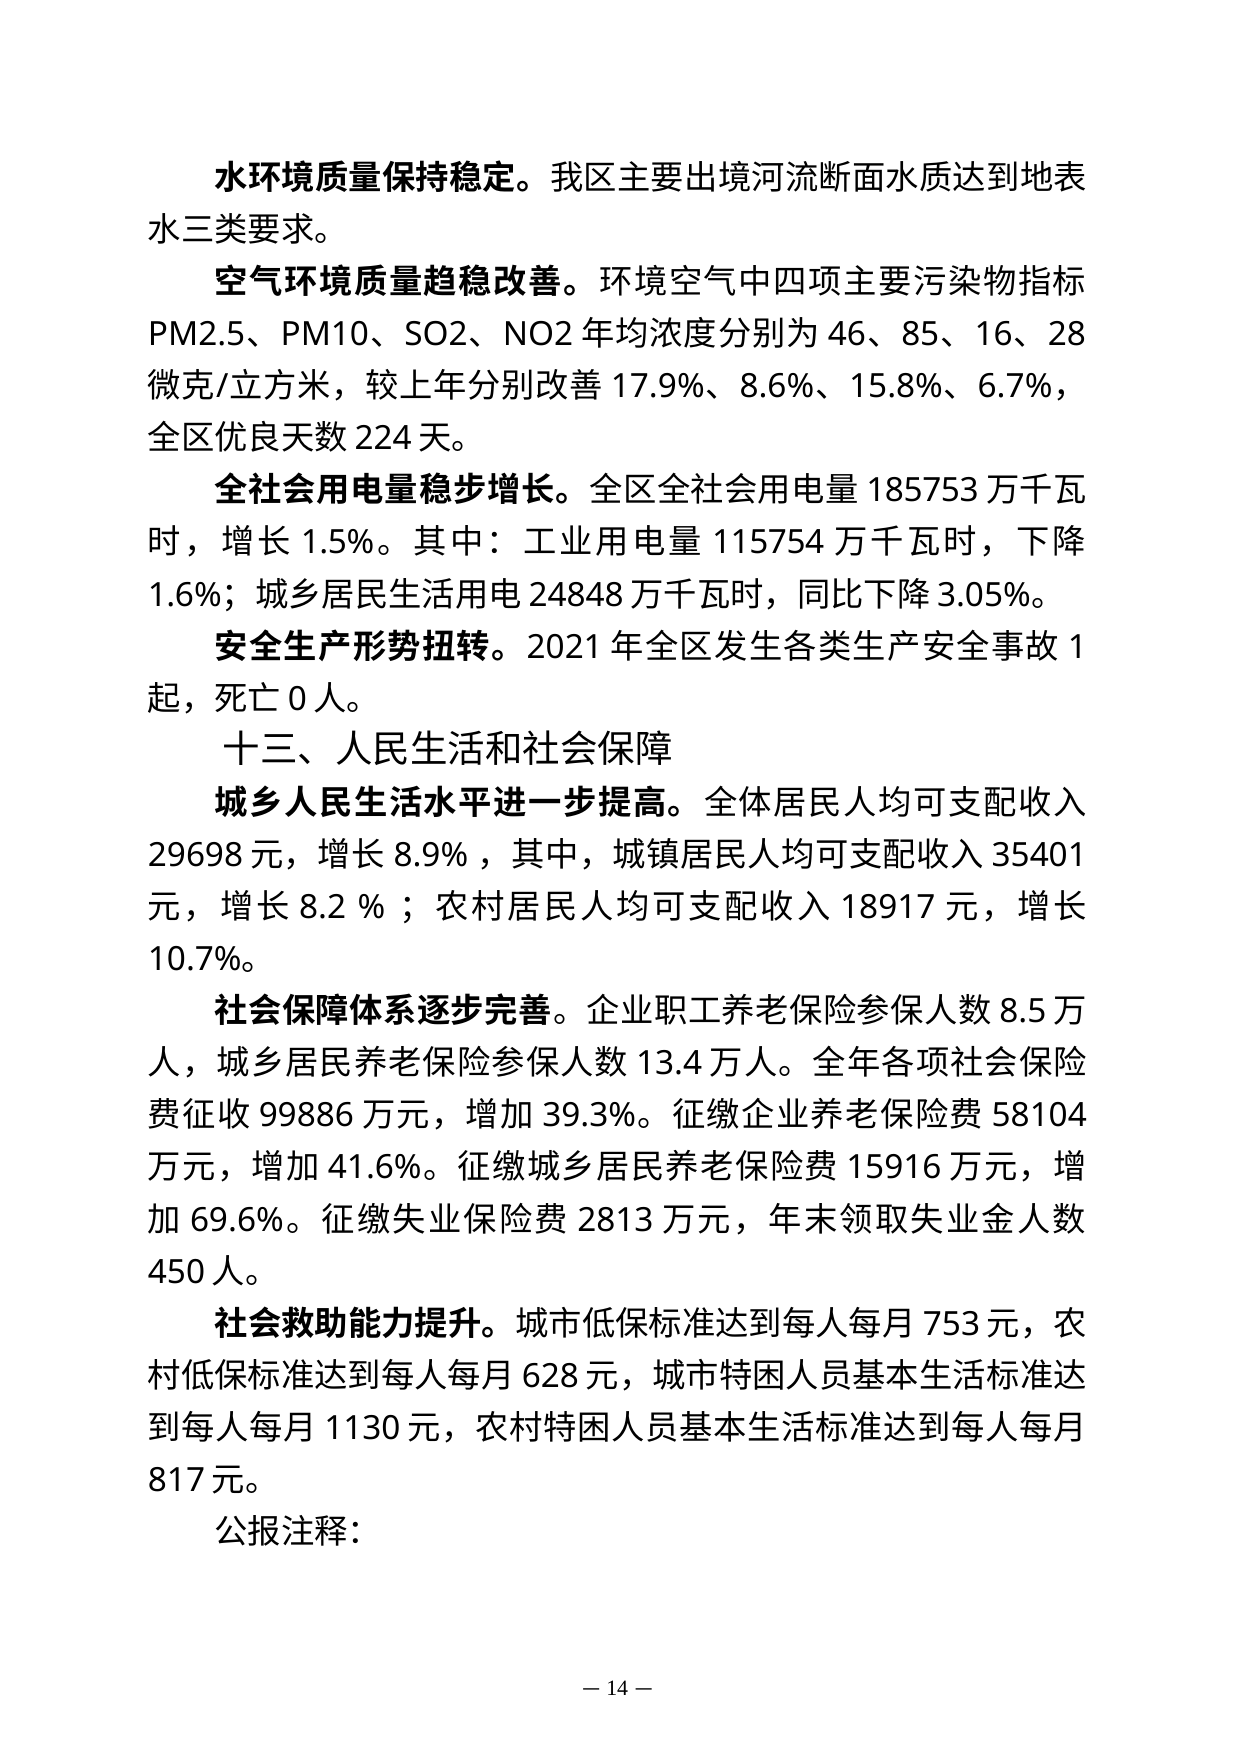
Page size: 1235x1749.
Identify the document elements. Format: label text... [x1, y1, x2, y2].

text 社会救助能力提升。城市低保标准达到每人每月753元，农村低保标准达到每人每月628元，城市特困人员基本生活标准达到每人每月1130元，农村特困人员基本生活标准达到每人每月817元。 [148, 1293, 1087, 1502]
text 空气环境质量趋稳改善。环境空气中四项主要污染物指标PM2.5、PM10、SO2、NO2年均浓度分别为46、85、16、28微克/立方米，较上年分别改善17.9%、8.6%、15.8%、6.7%，全区优良天数224天。 [148, 252, 1087, 460]
text 社会保障体系逐步完善。企业职工养老保险参保人数8.5万人，城乡居民养老保险参保人数13.4万人。全年各项社会保险费征收99886万元，增加39.3%。征缴企业养老保险费58104万元，增加41.6%。征缴城乡居民养老保险费15916万元，增加69.6%。征缴失业保险费2813万元，年末领取失业金人数450人。 [148, 981, 1087, 1293]
text 全社会用电量稳步增长。全区全社会用电量185753万千瓦时，增长1.5%。其中：工业用电量115754万千瓦时，下降1.6%；城乡居民生活用电24848万千瓦时，同比下降3.05%。 [148, 460, 1087, 616]
text 水环境质量保持稳定。我区主要出境河流断面水质达到地表水三类要求。 [148, 148, 1087, 252]
text 安全生产形势扭转。2021年全区发生各类生产安全事故1起，死亡0人。 [148, 616, 1087, 721]
text 城乡人民生活水平进一步提高。全体居民人均可支配收入29698元，增长 8.9% ，其中，城镇居民人均可支配收入35401 元，增长8.2 % ；农村居民人均可支配收入18917元，增长 10.7%。 [148, 773, 1087, 981]
text 公报注释： [148, 1502, 1087, 1554]
text 十三、人民生活和社会保障 [148, 721, 1087, 773]
